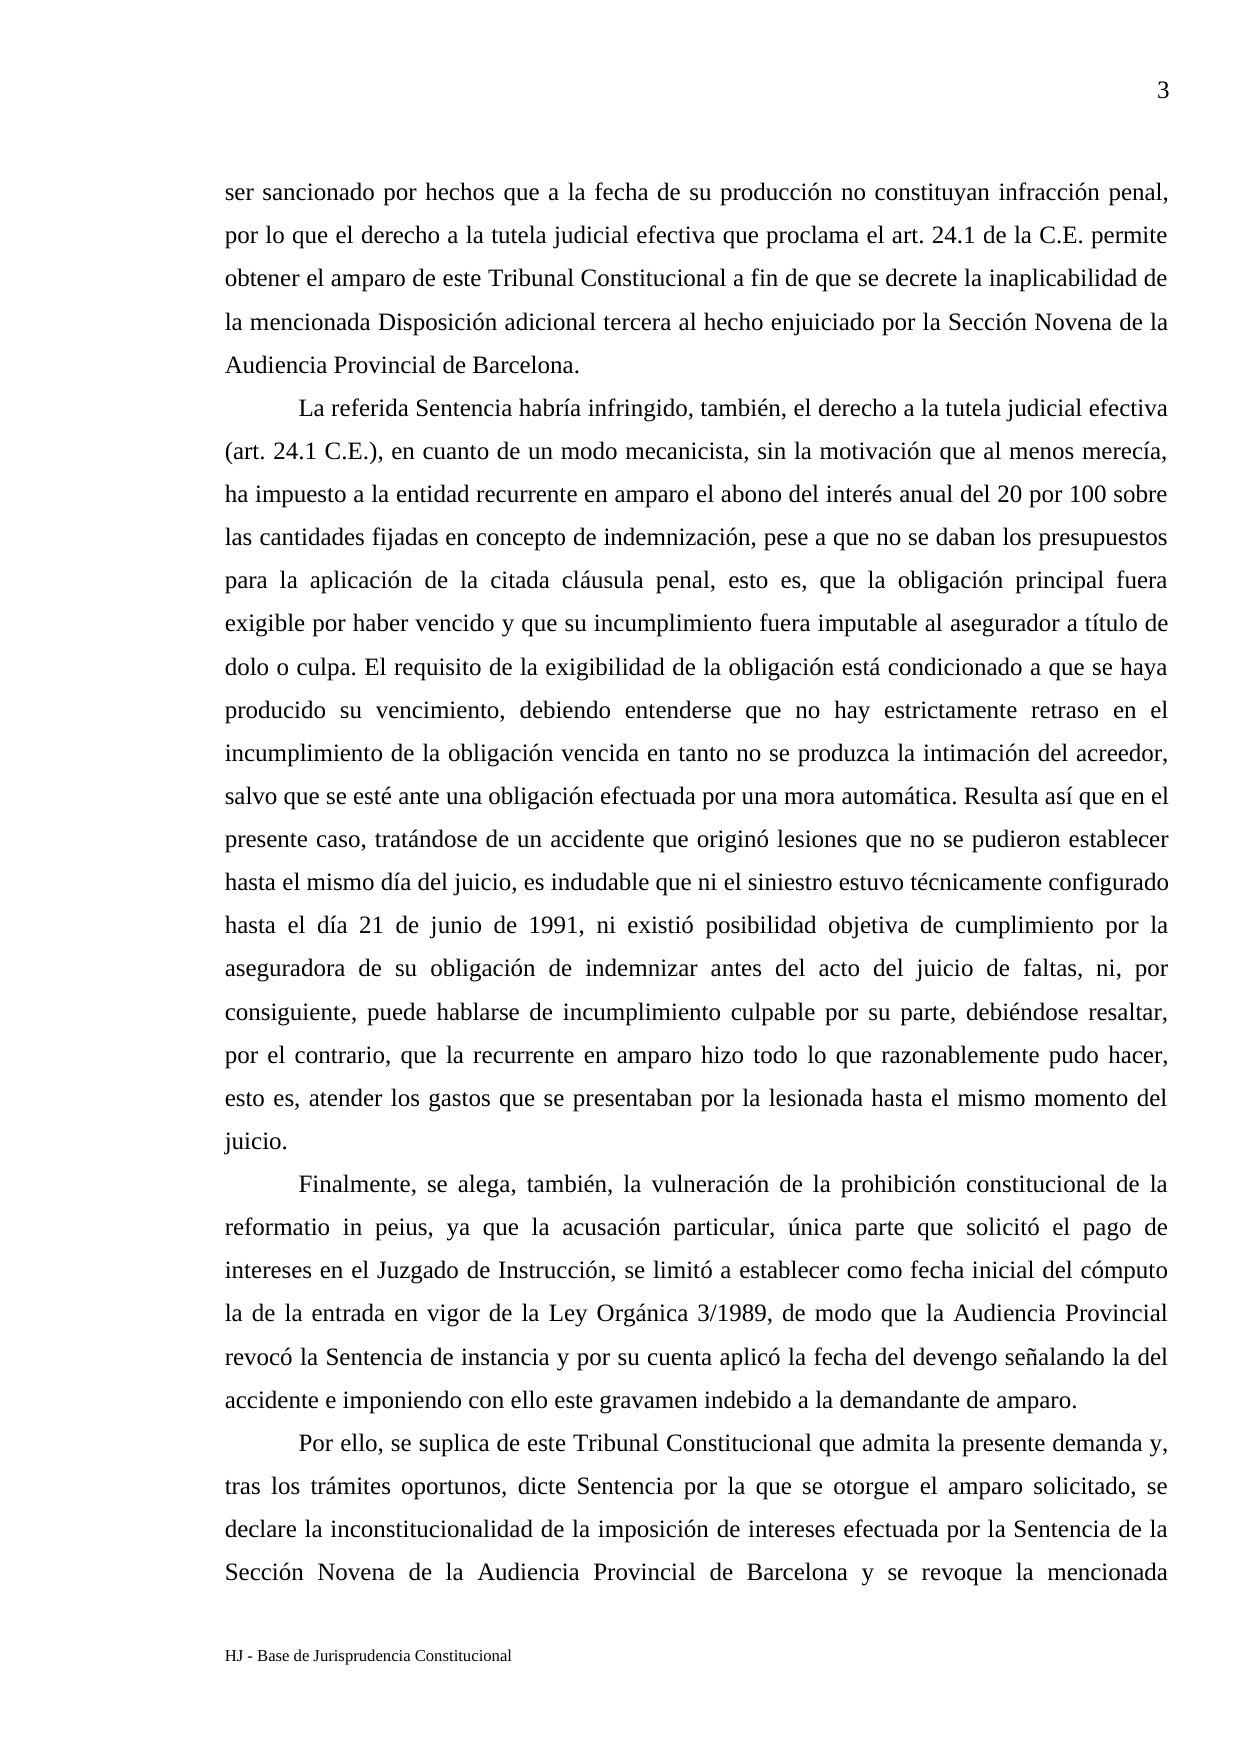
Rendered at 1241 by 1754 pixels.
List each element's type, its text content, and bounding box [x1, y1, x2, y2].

text Finalmente, se alega, también, la vulneración de la prohibición constitucional de la reformatio in peius, ya que la acusación particular, única parte que solicitó el pago de intereses en el Juzgado de Instrucción, se limitó a establecer como fecha inicial del cómputo la de la entrada en vigor de la Ley Orgánica 3/1989, de modo que la Audiencia Provincial revocó la Sentencia de instancia y por su cuenta aplicó la fecha del devengo señalando la del accidente e imponiendo con ello este gravamen indebido a la demandante de amparo. [224, 1169, 1169, 1413]
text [224, 177, 1169, 378]
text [224, 1428, 1169, 1586]
text La referida Sentencia habría infringido, también, el derecho a la tutela judicial efectiva (art. 24.1 C.E.), en cuanto de un modo mecanicista, sin la motivación que al menos merecía, ha impuesto a la entidad recurrente en amparo el abono del interés anual del 20 por 100 sobre las cantidades fijadas en concepto de indemnización, pese a que no se daban los presupuestos para la aplicación de la citada cláusula penal, esto es, que la obligación principal fuera exigible por haber vencido y que su incumplimiento fuera imputable al asegurador a título de dolo o culpa. El requisito de la exigibilidad de la obligación está condicionado a que se haya producido su vencimiento, debiendo entenderse que no hay estrictamente retraso en el incumplimiento de la obligación vencida en tanto no se produzca la intimación del acreedor, salvo que se esté ante una obligación efectuada por una mora automática. Resulta así que en el presente caso, tratándose de un accidente que originó lesiones que no se pudieron establecer hasta el mismo día del juicio, es indudable que ni el siniestro estuvo técnicamente configurado hasta el día 21 de junio de 1991, ni existió posibilidad objetiva de cumplimiento por la aseguradora de su obligación de indemnizar antes del acto del juicio de faltas, ni, por consiguiente, puede hablarse de incumplimiento culpable por su parte, debiéndose resaltar, por el contrario, que la recurrente en amparo hizo todo lo que razonablemente pudo hacer, esto es, atender los gastos que se presentaban por la lesionada hasta el mismo momento del juicio. [224, 393, 1169, 1155]
